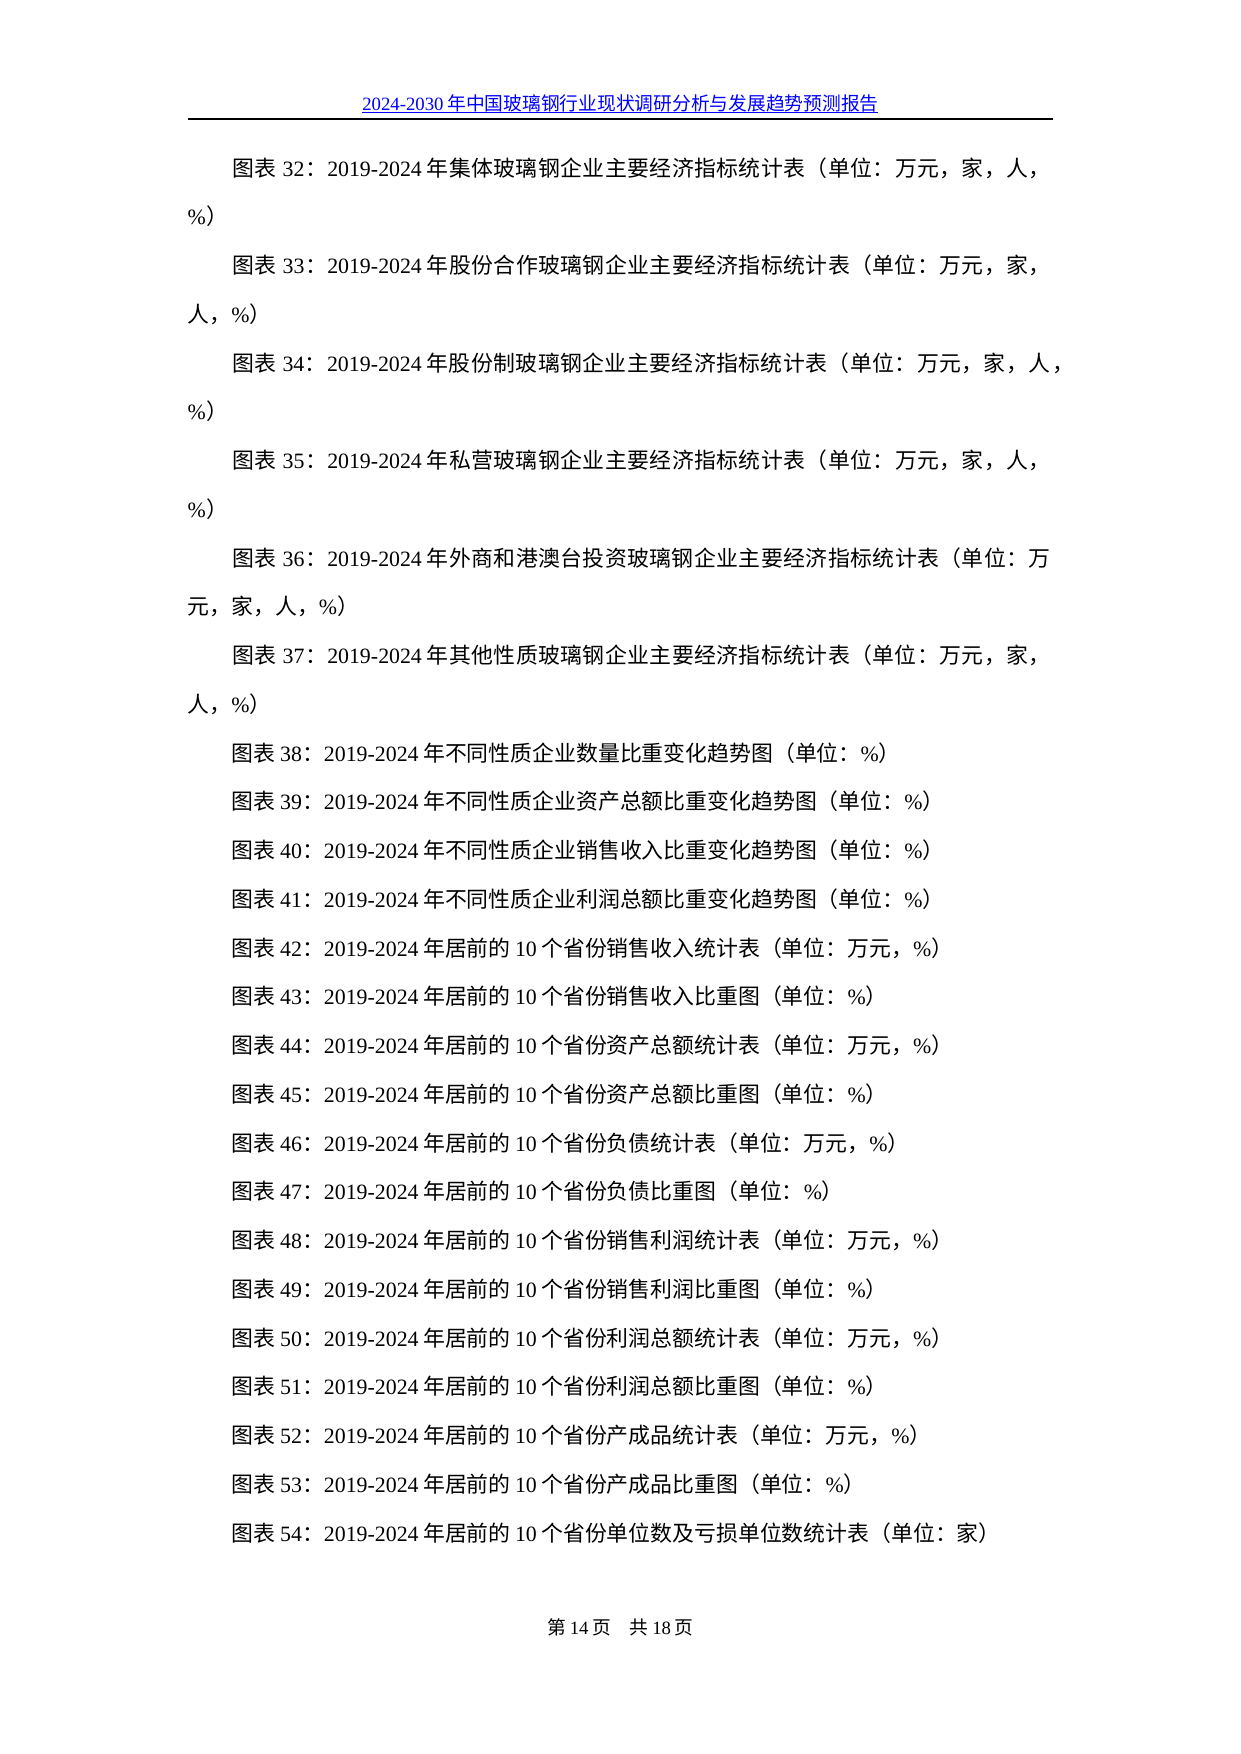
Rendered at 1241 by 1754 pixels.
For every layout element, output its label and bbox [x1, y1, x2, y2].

text [187, 150, 1053, 1548]
